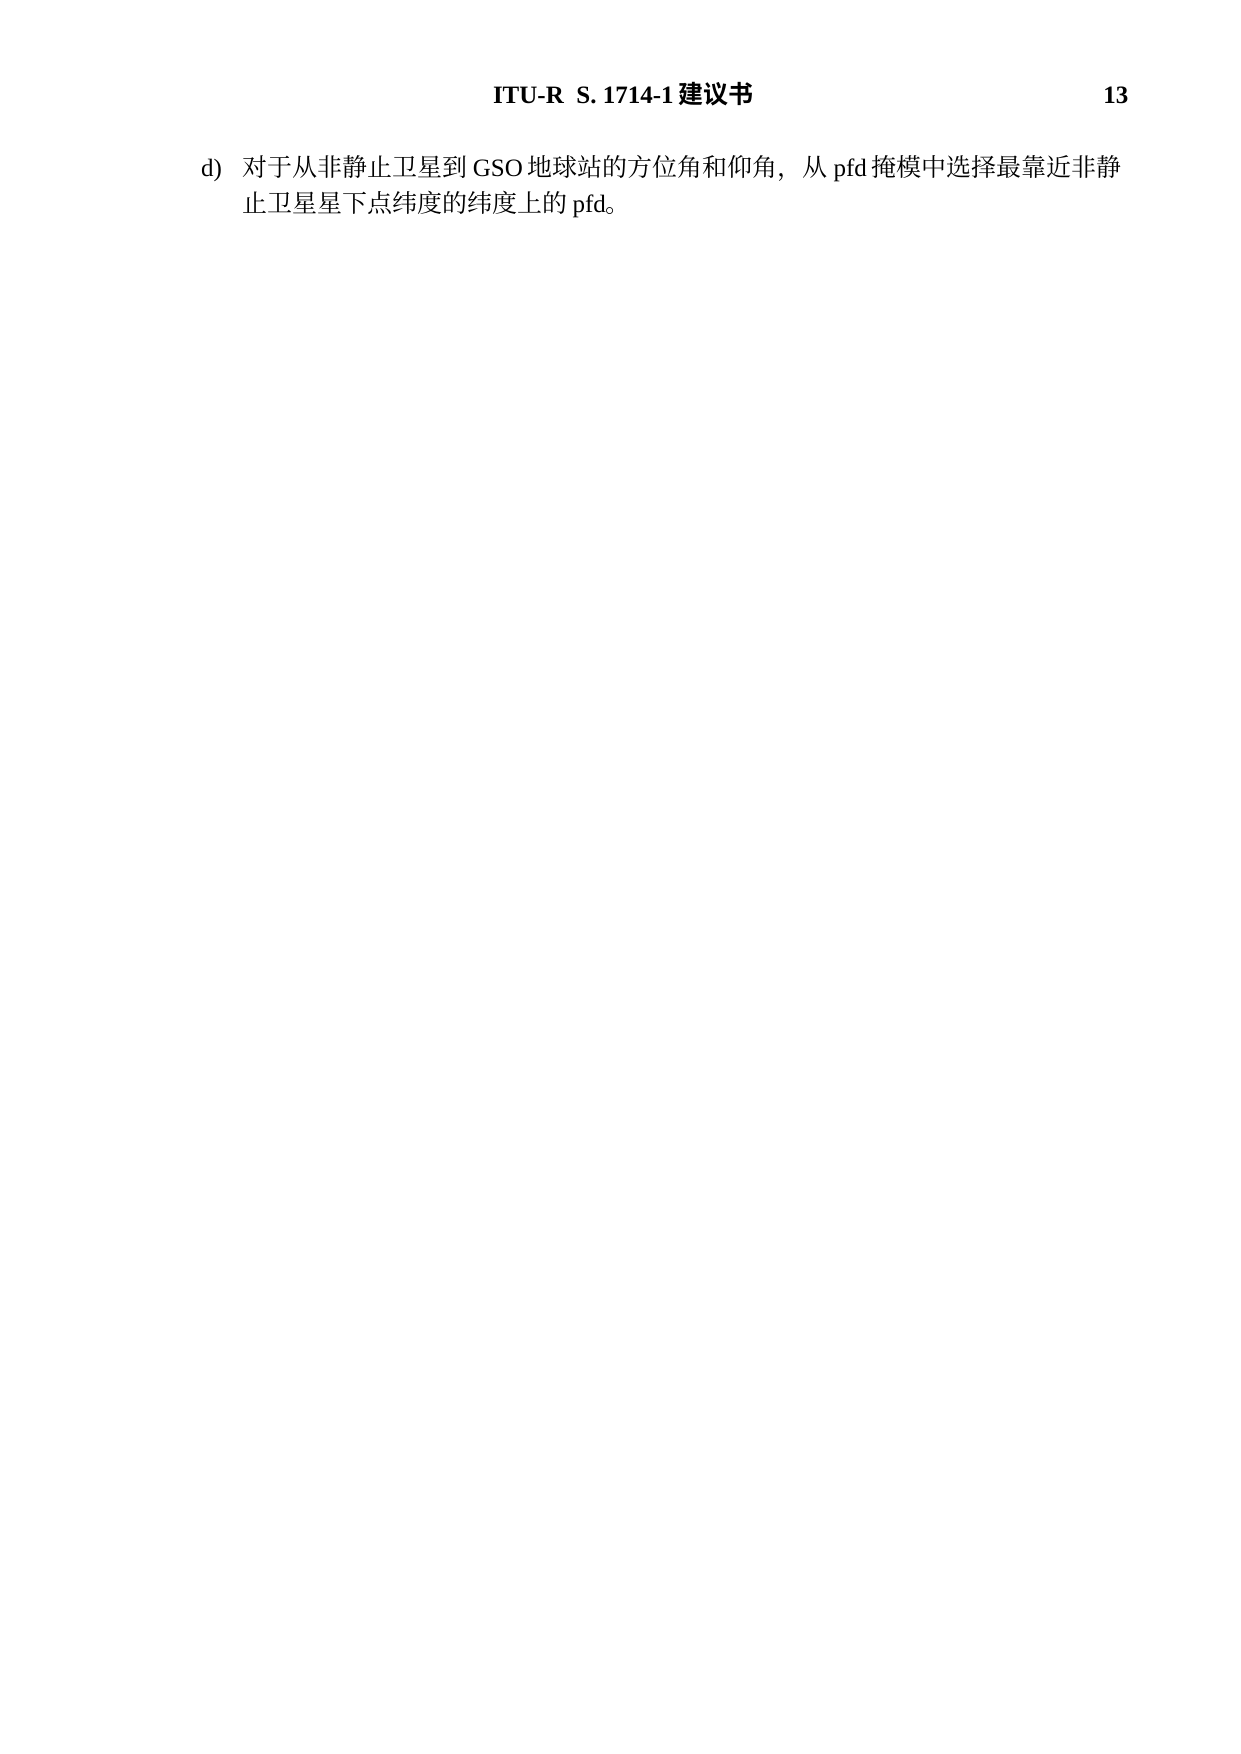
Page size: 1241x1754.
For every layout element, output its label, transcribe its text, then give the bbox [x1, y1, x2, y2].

text d) 对于从非静止卫星到GSO地球站的方位角和仰角，从pfd掩模中选择最靠近非静止卫星星下点纬度的纬度上的pfd。 [201, 148, 1122, 219]
